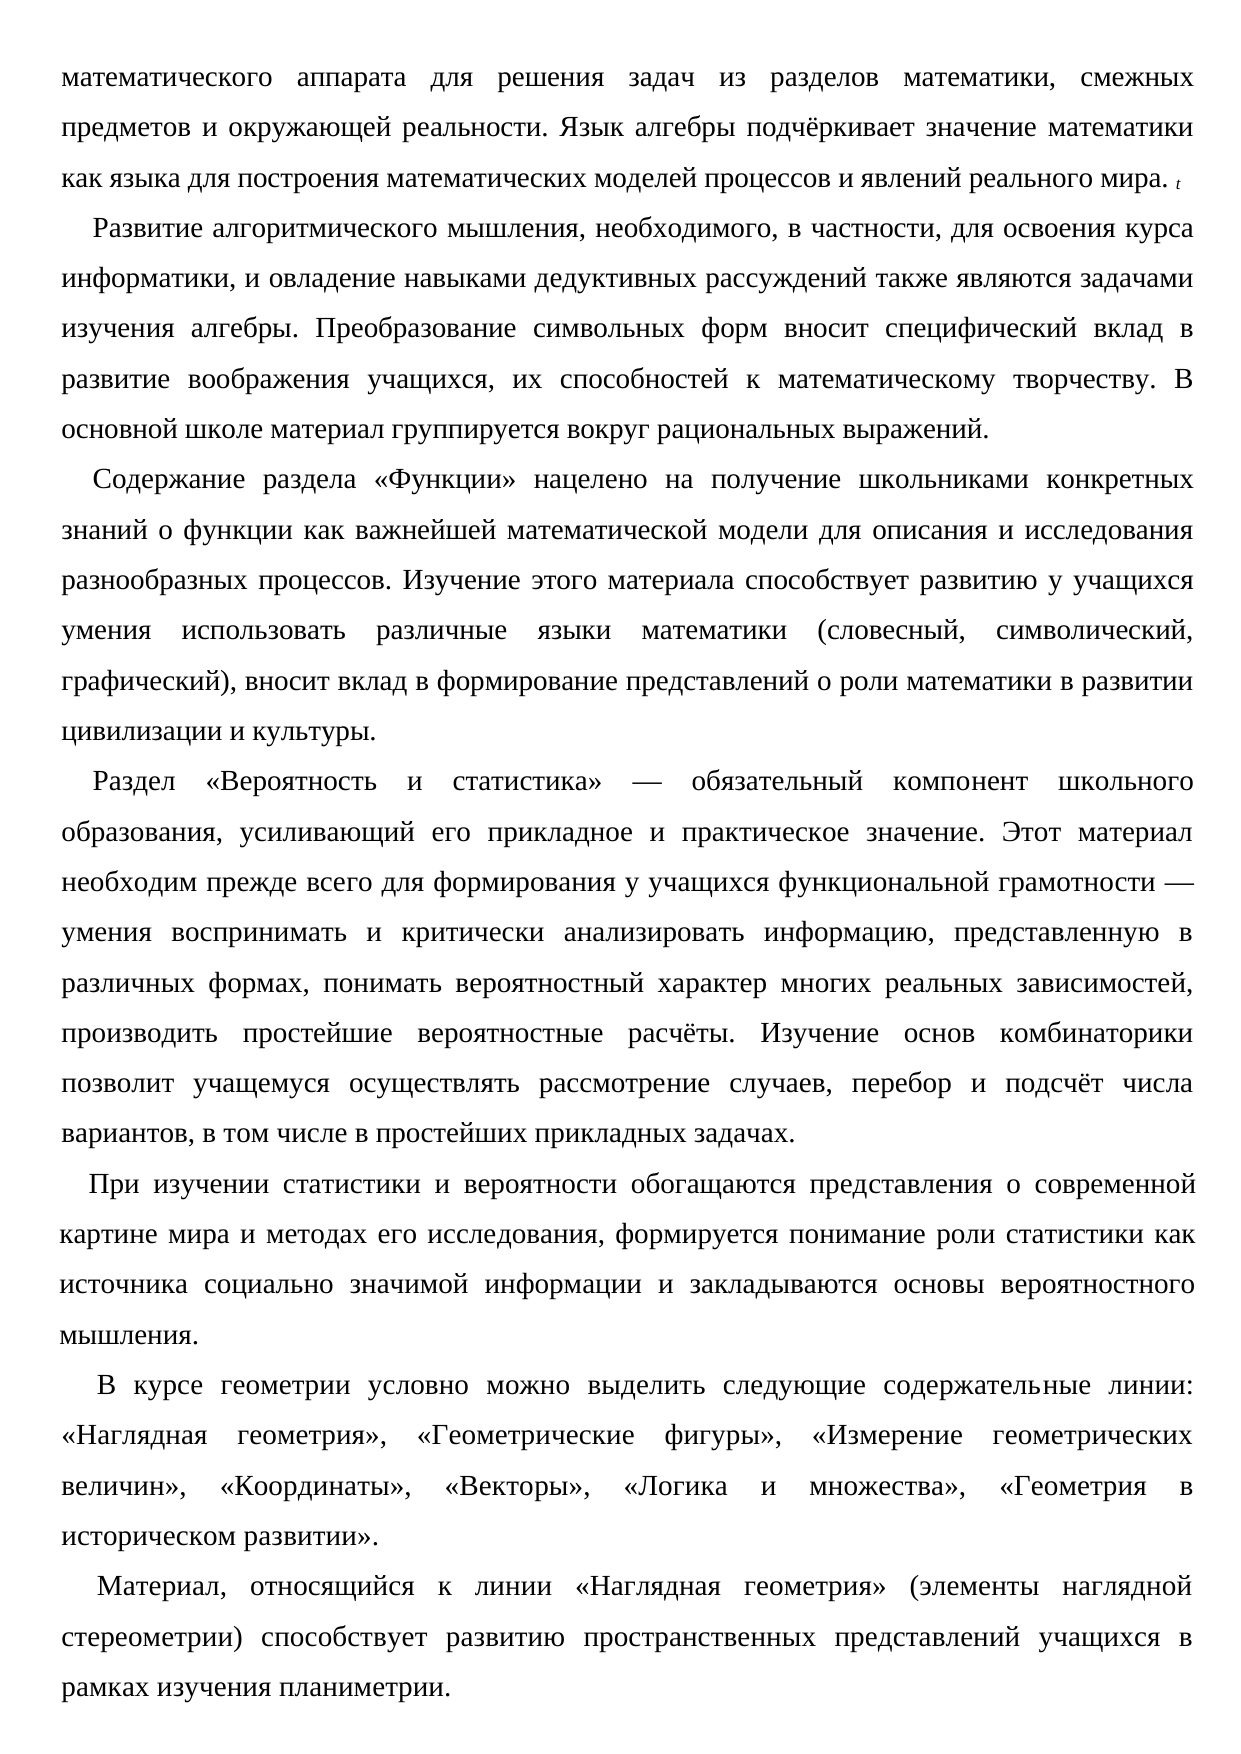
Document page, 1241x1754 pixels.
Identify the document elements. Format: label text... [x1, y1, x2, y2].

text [61, 59, 1194, 193]
text Раздел «Вероятность и статистика» — обязательный компонент школьного образования, усиливающий его прикладное и практическое значение. Этот материал необходим прежде всего для формирования у учащихся функциональной грамотности — умения воспринимать и критически анализировать информацию, представленную в различных формах, понимать вероятностный характер многих реальных зависимостей, производить простейшие вероятностные расчёты. Изучение основ комбинаторики позволит учащемуся осуществлять рассмотрение случаев, перебор и подсчёт числа вариантов, в том числе в простейших прикладных задачах. [61, 763, 1194, 1149]
text Развитие алгоритмического мышления, необходимого, в частности, для освоения курса информатики, и овладение навыками дедуктивных рассуждений также являются задачами изучения алгебры. Преобразование символьных форм вносит специфический вклад в развитие воображения учащихся, их способностей к математическому творчеству. В основной школе материал группируется вокруг рациональных выражений. [61, 210, 1194, 445]
text Содержание раздела «Функции» нацелено на получение школьниками конкретных знаний о функции как важнейшей математической модели для описания и исследования разнообразных процессов. Изучение этого материала способствует развитию у учащихся умения использовать различные языки математики (словесный, символический, графический), вносит вклад в формирование представлений о роли математики в развитии цивилизации и культуры. [61, 462, 1194, 747]
text При изучении статистики и вероятности обогащаются представления о современной картине мира и методах его исследования, формируется понимание роли статистики как источника социально значимой информации и закладываются основы вероятностного мышления. [59, 1166, 1196, 1350]
text Материал, относящийся к линии «Наглядная геометрия» (элементы наглядной стереометрии) способствует развитию пространственных представлений учащихся в рамках изучения планиметрии. [61, 1568, 1194, 1703]
text В курсе геометрии условно можно выделить следующие содержательные линии: «Наглядная геометрия», «Геометрические фигуры», «Измерение геометрических величин», «Координаты», «Векторы», «Логика и множества», «Геометрия в историческом развитии». [61, 1367, 1194, 1552]
